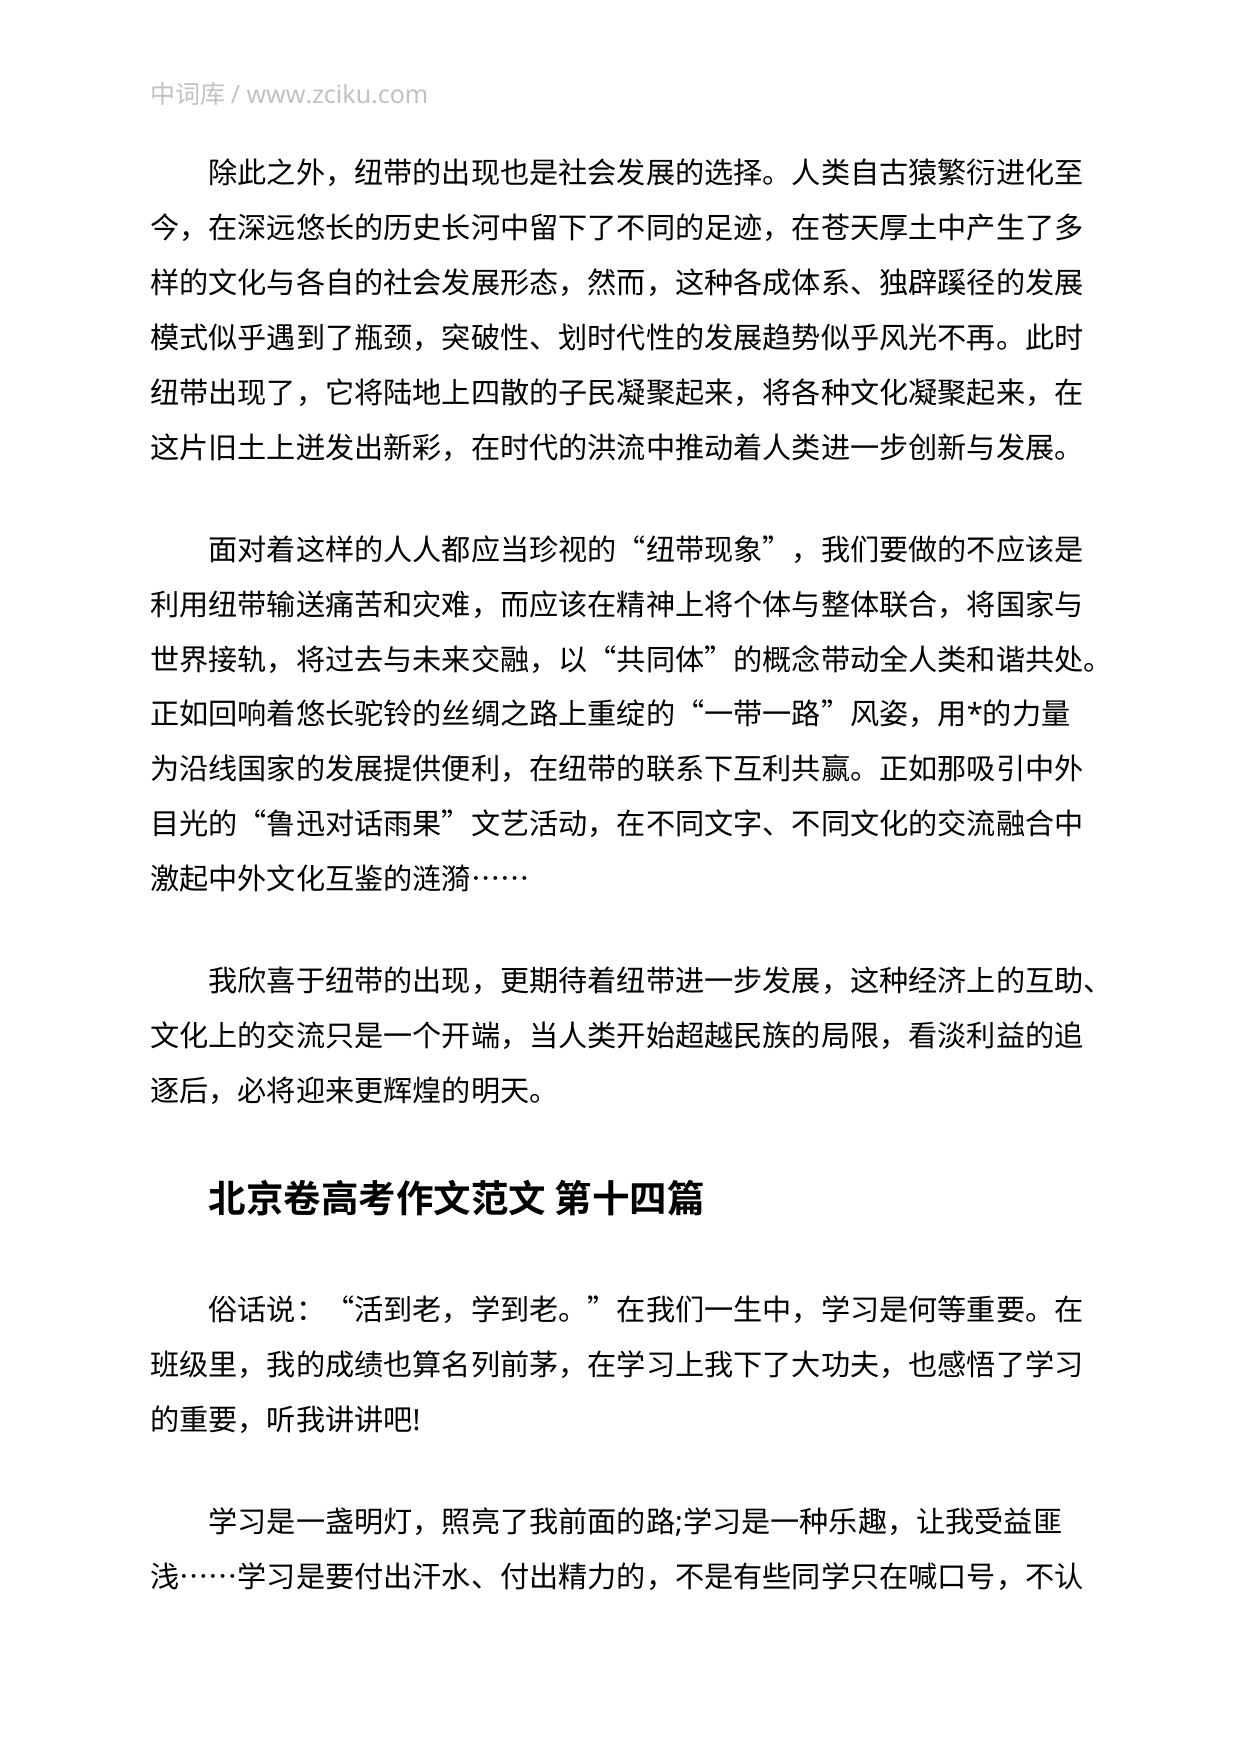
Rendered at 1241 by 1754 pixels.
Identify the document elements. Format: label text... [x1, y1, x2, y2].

text 面对着这样的人人都应当珍视的“纽带现象”，我们要做的不应该是利用纽带输送痛苦和灾难，而应该在精神上将个体与整体联合，将国家与世界接轨，将过去与未来交融，以“共同体”的概念带动全人类和谐共处。正如回响着悠长驼铃的丝绸之路上重绽的“一带一路”风姿，用*的力量为沿线国家的发展提供便利，在纽带的联系下互利共赢。正如那吸引中外目光的“鲁迅对话雨果”文艺活动，在不同文字、不同文化的交流融合中激起中外文化互鉴的涟漪…… [150, 526, 1090, 898]
text 北京卷高考作文范文 第十四篇 [150, 1169, 1090, 1223]
text 俗话说：“活到老，学到老。”在我们一生中，学习是何等重要。在班级里，我的成绩也算名列前茅，在学习上我下了大功夫，也感悟了学习的重要，听我讲讲吧! [150, 1286, 1090, 1439]
text 除此之外，纽带的出现也是社会发展的选择。人类自古猿繁衍进化至今，在深远悠长的历史长河中留下了不同的足迹，在苍天厚土中产生了多样的文化与各自的社会发展形态，然而，这种各成体系、独辟蹊径的发展模式似乎遇到了瓶颈，突破性、划时代性的发展趋势似乎风光不再。此时纽带出现了，它将陆地上四散的子民凝聚起来，将各种文化凝聚起来，在这片旧土上迸发出新彩，在时代的洪流中推动着人类进一步创新与发展。 [150, 150, 1090, 467]
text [150, 1498, 1090, 1596]
text 我欣喜于纽带的出现，更期待着纽带进一步发展，这种经济上的互助、文化上的交流只是一个开端，当人类开始超越民族的局限，看淡利益的追逐后，必将迎来更辉煌的明天。 [150, 957, 1090, 1109]
